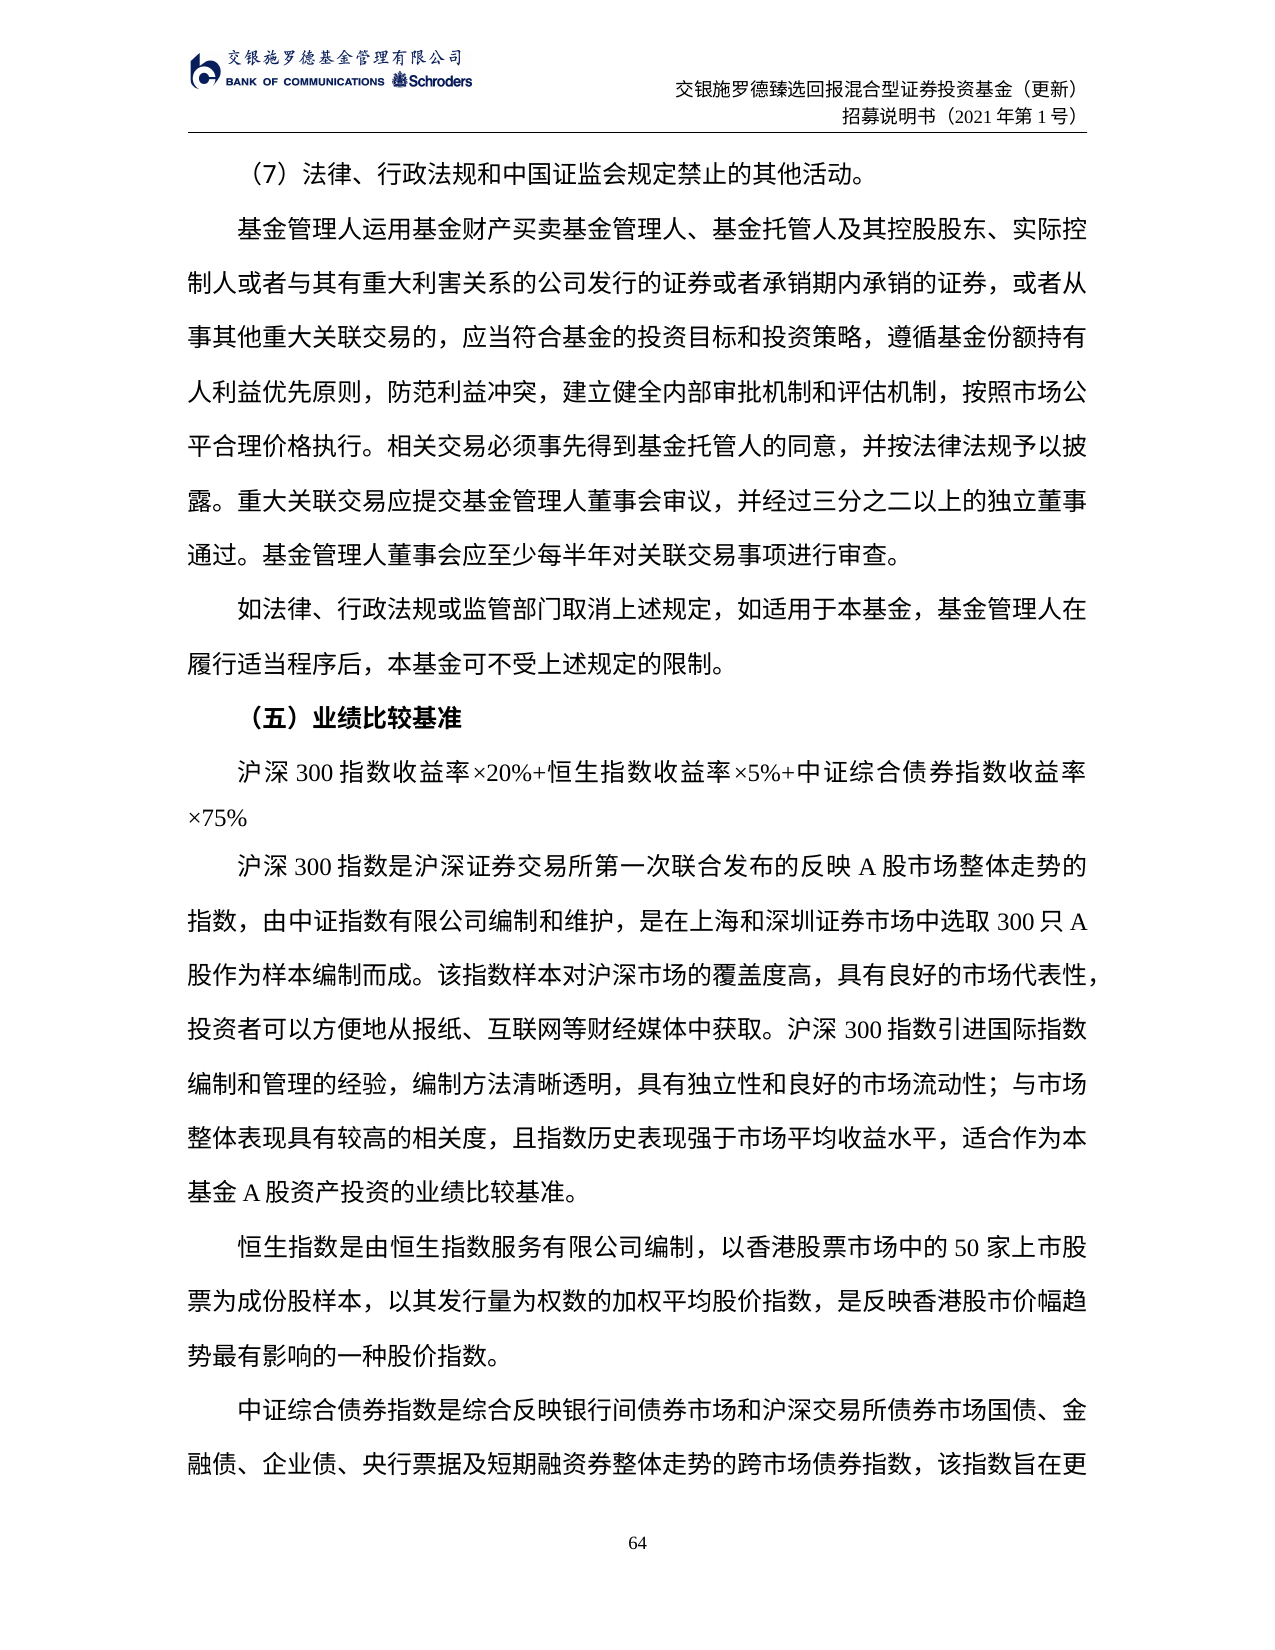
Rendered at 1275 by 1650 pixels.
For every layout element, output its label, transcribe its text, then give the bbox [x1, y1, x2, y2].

text 沪深300指数收益率×20%+恒生指数收益率×5%+中证综合债券指数收益率×75% [187, 753, 1087, 832]
text （五）业绩比较基准 [187, 698, 1087, 735]
text （7）法律、行政法规和中国证监会规定禁止的其他活动。 [187, 155, 1087, 191]
text 沪深300指数是沪深证券交易所第一次联合发布的反映A股市场整体走势的指数，由中证指数有限公司编制和维护，是在上海和深圳证券市场中选取300只A股作为样本编制而成。该指数样本对沪深市场的覆盖度高，具有良好的市场代表性，投资者可以方便地从报纸、互联网等财经媒体中获取。沪深300指数引进国际指数编制和管理的经验，编制方法清晰透明，具有独立性和良好的市场流动性；与市场整体表现具有较高的相关度，且指数历史表现强于市场平均收益水平，适合作为本基金A股资产投资的业绩比较基准。 [187, 847, 1087, 1209]
text 恒生指数是由恒生指数服务有限公司编制，以香港股票市场中的50 家上市股票为成份股样本，以其发行量为权数的加权平均股价指数，是反映香港股市价幅趋势最有影响的一种股价指数。 [187, 1227, 1087, 1372]
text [187, 1390, 1087, 1481]
text 如法律、行政法规或监管部门取消上述规定，如适用于本基金，基金管理人在履行适当程序后，本基金可不受上述规定的限制。 [187, 590, 1087, 680]
picture [190, 50, 472, 89]
text 基金管理人运用基金财产买卖基金管理人、基金托管人及其控股股东、实际控制人或者与其有重大利害关系的公司发行的证券或者承销期内承销的证券，或者从事其他重大关联交易的，应当符合基金的投资目标和投资策略，遵循基金份额持有人利益优先原则，防范利益冲突，建立健全内部审批机制和评估机制，按照市场公平合理价格执行。相关交易必须事先得到基金托管人的同意，并按法律法规予以披露。重大关联交易应提交基金管理人董事会审议，并经过三分之二以上的独立董事通过。基金管理人董事会应至少每半年对关联交易事项进行审查。 [187, 209, 1087, 572]
